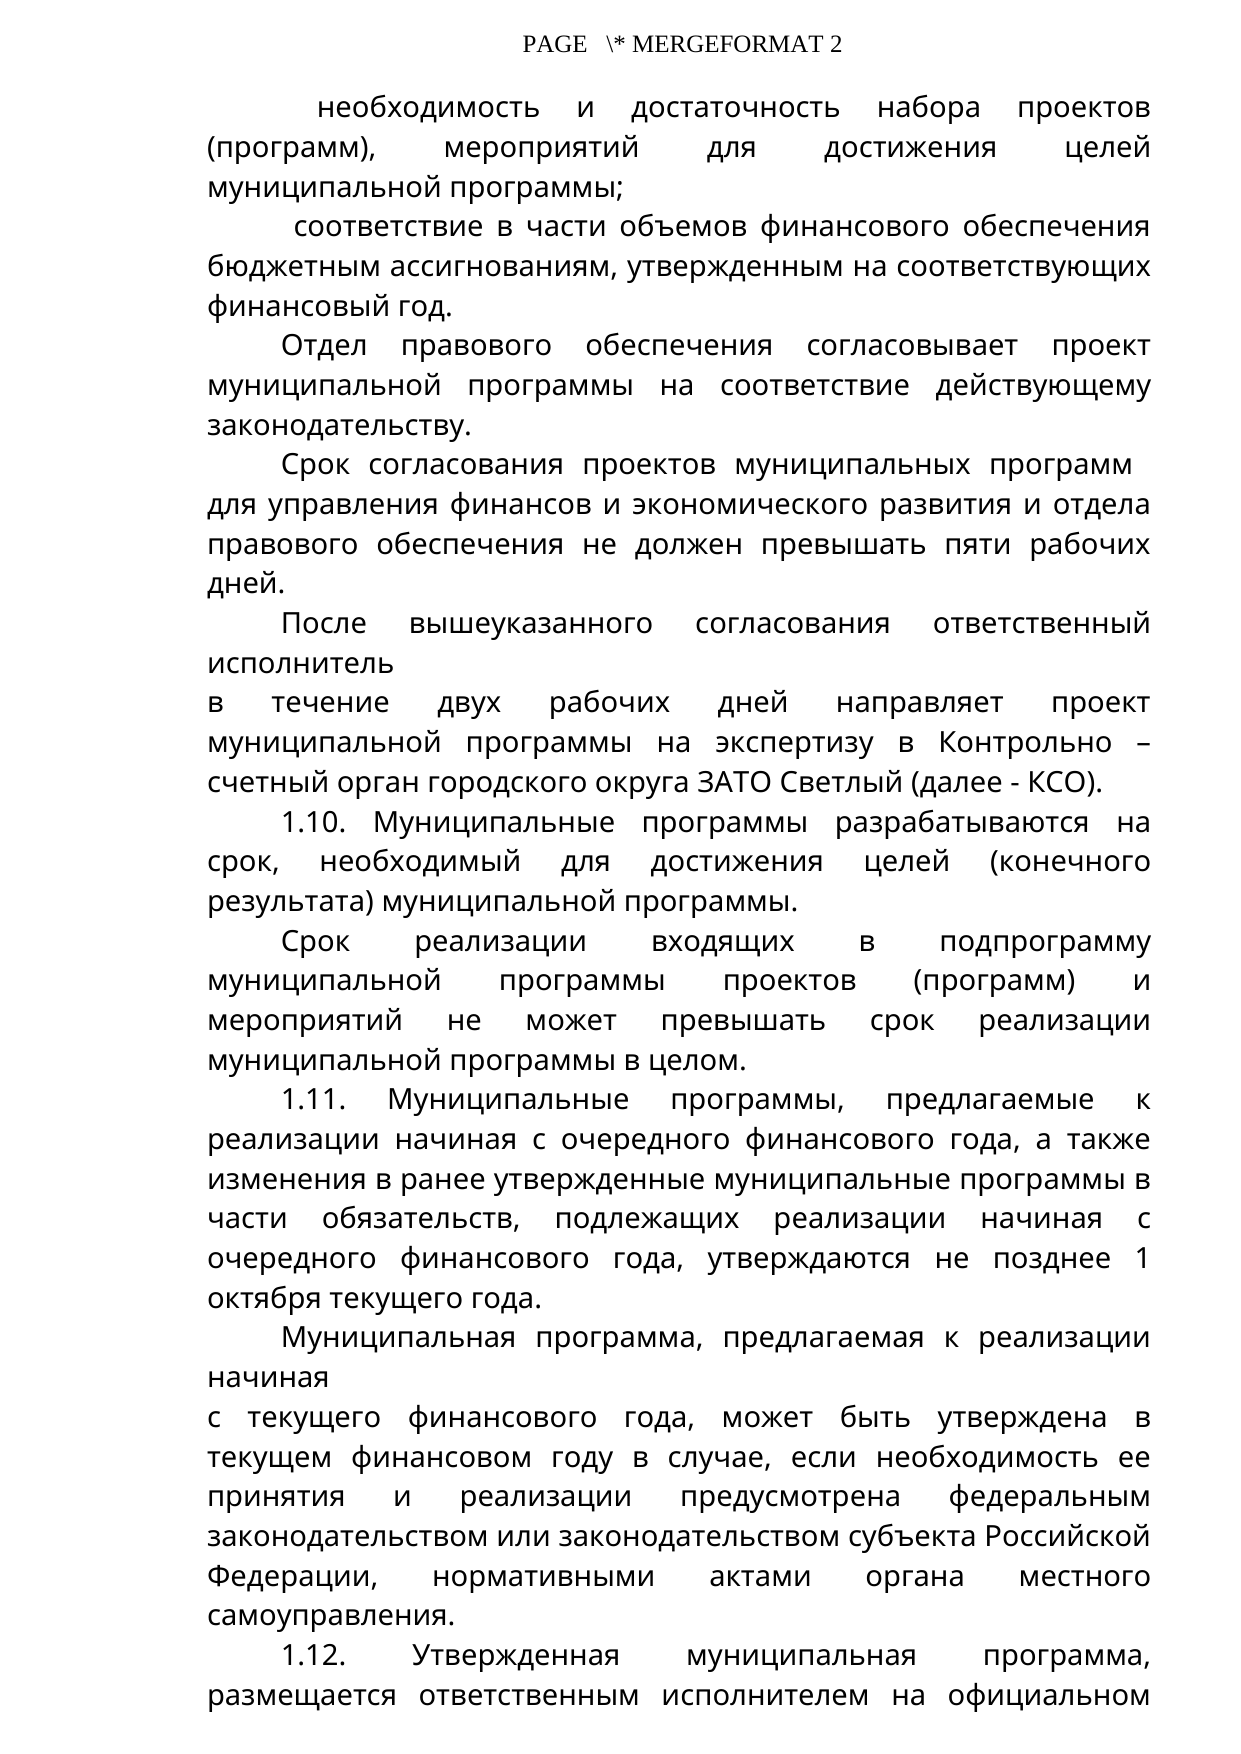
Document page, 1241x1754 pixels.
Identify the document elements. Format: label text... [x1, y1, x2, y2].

text 1.11. Муниципальные программы, предлагаемые к реализации начиная с очередного финансового года, а также изменения в ранее утвержденные муниципальные программы в части обязательств, подлежащих реализации начиная с очередного финансового года, утверждаются не позднее 1 октября текущего года. [207, 1079, 1152, 1317]
text необходимость и достаточность набора проектов (программ), мероприятий для достижения целей муниципальной программы; [207, 86, 1152, 206]
text Отдел правового обеспечения согласовывает проект муниципальной программы на соответствие действующему законодательству. [207, 324, 1152, 444]
text Муниципальная программа, предлагаемая к реализации начиная с текущего финансового года, может быть утверждена в текущем финансовом году в случае, если необходимость ее принятия и реализации предусмотрена федеральным законодательством или законодательством субъекта Российской Федерации, нормативными актами органа местного самоуправления. [207, 1317, 1152, 1634]
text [207, 1634, 1152, 1714]
text После вышеуказанного согласования ответственный исполнитель в течение двух рабочих дней направляет проект муниципальной программы на экспертизу в Контрольно – счетный орган городского округа ЗАТО Светлый (далее - КСО). [207, 602, 1152, 801]
text соответствие в части объемов финансового обеспечения бюджетным ассигнованиям, утвержденным на соответствующих финансовый год. [207, 206, 1152, 324]
text 1.10. Муниципальные программы разрабатываются на срок, необходимый для достижения целей (конечного результата) муниципальной программы. [207, 801, 1152, 920]
text Срок согласования проектов муниципальных программ для управления финансов и экономического развития и отдела правового обеспечения не должен превышать пяти рабочих дней. [207, 444, 1152, 602]
text Срок реализации входящих в подпрограмму муниципальной программы проектов (программ) и мероприятий не может превышать срок реализации муниципальной программы в целом. [207, 920, 1152, 1079]
